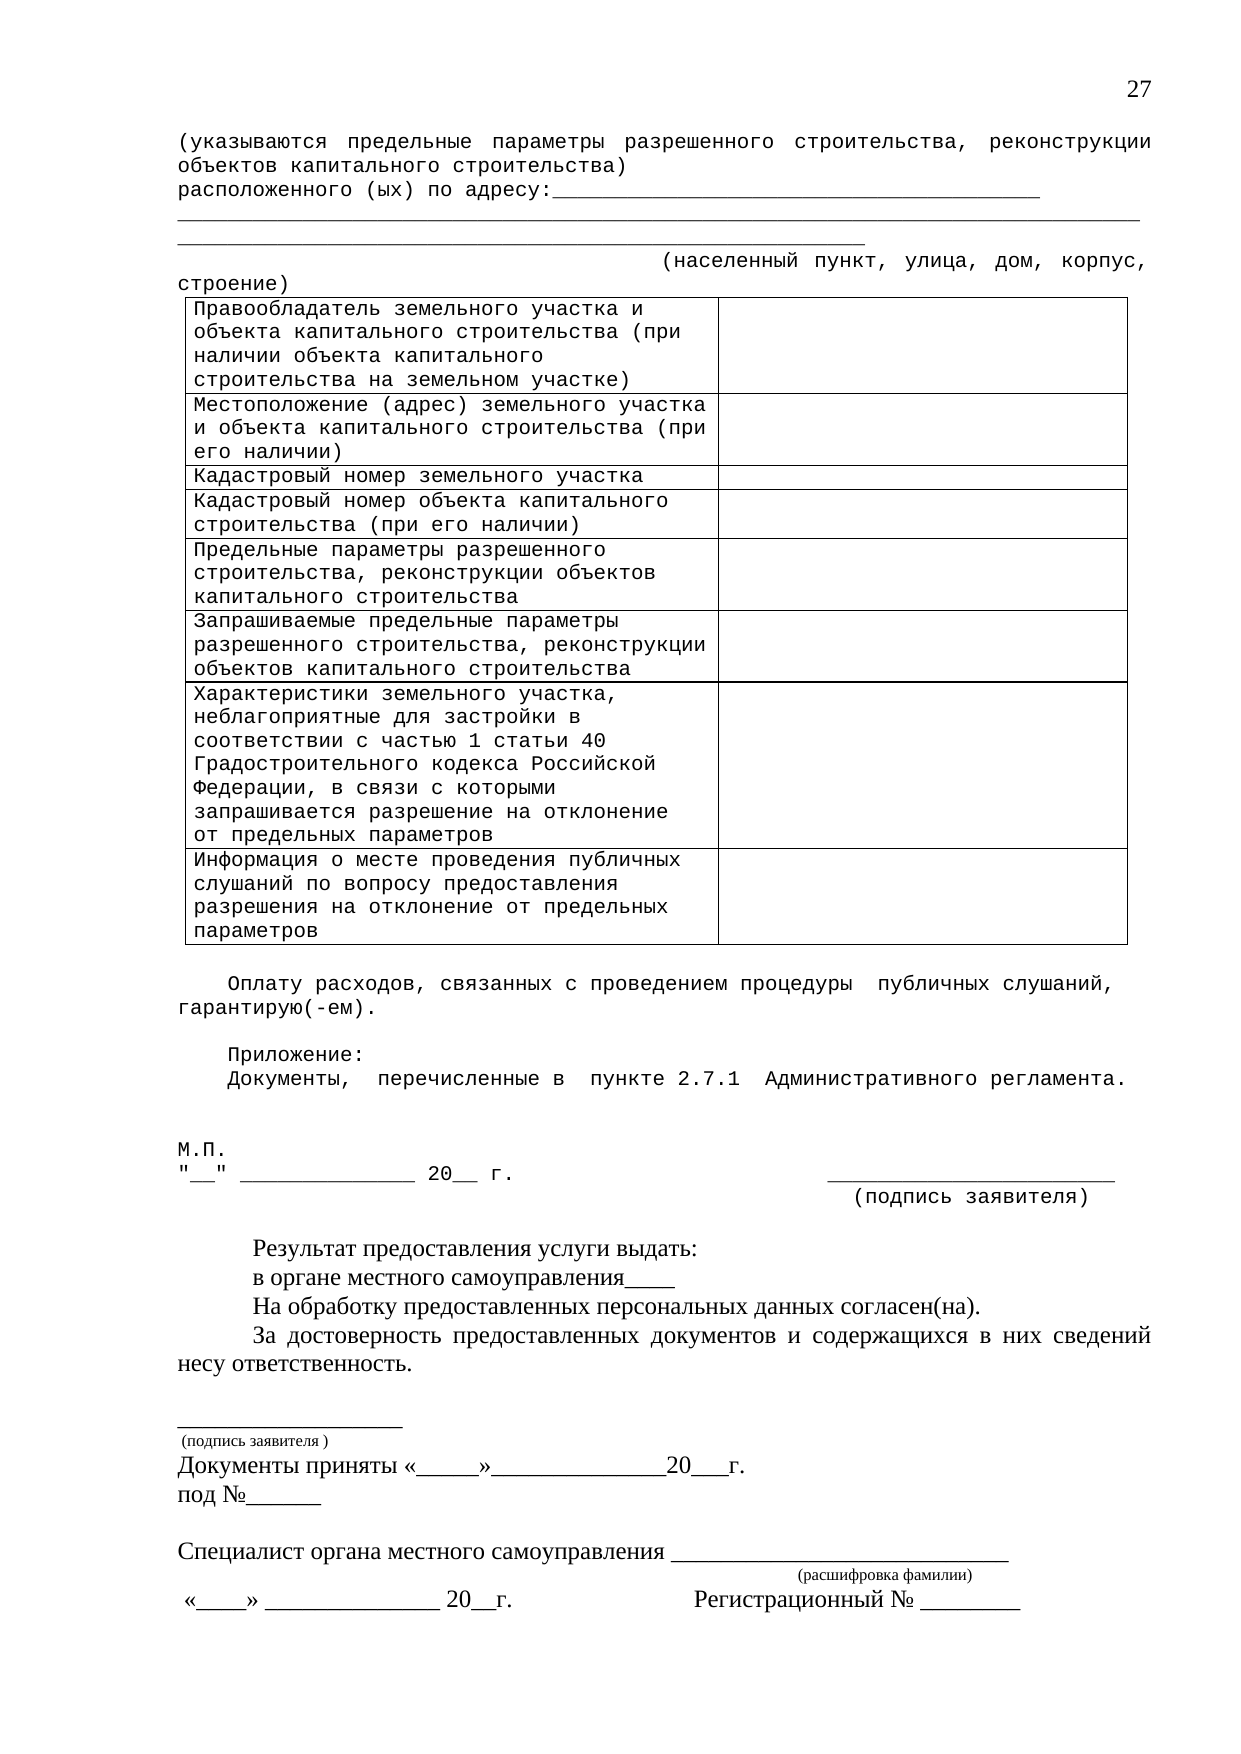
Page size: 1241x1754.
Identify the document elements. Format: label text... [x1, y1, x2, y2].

table_cell Информация о месте проведения публичных слушаний по вопросу предоставления разрешения на отклонение от предельных параметров [186, 849, 718, 944]
table_cell [719, 849, 1127, 944]
text __________________ [177, 1402, 1152, 1431]
text Результат предоставления услуги выдать: [177, 1233, 1152, 1262]
text под №______ [177, 1479, 1152, 1508]
table_header [719, 298, 1127, 392]
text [177, 1584, 1152, 1613]
table_cell [719, 683, 1127, 848]
text М.П. [177, 1139, 1152, 1163]
text Специалист органа местного самоуправления ___________________________ [177, 1536, 1152, 1565]
text Документы, перечисленные в пункте 2.7.1 Административного регламента. [177, 1068, 1152, 1092]
text Оплату расходов, связанных с проведением процедуры публичных слушаний, [177, 973, 1152, 997]
text гарантирую(-ем). [177, 997, 1152, 1021]
text ____________________________________________________________________________________________________________________________________ [177, 202, 1152, 249]
table_cell Кадастровый номер объекта капитального строительства (при его наличии) [186, 490, 718, 537]
text На обработку предоставленных персональных данных согласен(на). [177, 1291, 1152, 1320]
table_cell [719, 466, 1127, 489]
text в органе местного самоуправления____ [177, 1262, 1152, 1291]
table_cell Кадастровый номер земельного участка [186, 466, 718, 489]
table_cell [719, 539, 1127, 609]
text (подпись заявителя ) [177, 1431, 1152, 1450]
text (подпись заявителя) [177, 1186, 1152, 1210]
text расположенного (ых) по адресу:_______________________________________ [177, 179, 1152, 202]
text "__" ______________ 20__ г. _______________________ [177, 1163, 1152, 1186]
table_cell Предельные параметры разрешенного строительства, реконструкции объектов капитального строительства [186, 539, 718, 609]
text (населенный пункт, улица, дом, корпус, строение) [177, 249, 1152, 297]
text (расшифровка фамилии) [620, 1565, 1152, 1584]
table_cell [719, 490, 1127, 537]
table_cell Запрашиваемые предельные параметры разрешенного строительства, реконструкции объектов капитального строительства [186, 611, 718, 681]
table_header Правообладатель земельного участка и объекта капитального строительства (при наличии объекта капитального строительства на земельном участке) [186, 298, 718, 392]
table_cell Местоположение (адрес) земельного участка и объекта капитального строительства (при его наличии) [186, 394, 718, 464]
text За достоверность предоставленных документов и содержащихся в них сведений несу ответственность. [177, 1320, 1152, 1377]
table_cell [719, 611, 1127, 681]
text Документы приняты «_____»______________20___г. [177, 1450, 1152, 1479]
table_cell [719, 394, 1127, 464]
text Приложение: [177, 1044, 1152, 1068]
text (указываются предельные параметры разрешенного строительства, реконструкции объектов капитального строительства) [177, 131, 1152, 179]
table_cell Характеристики земельного участка, неблагоприятные для застройки в соответствии с частью 1 статьи 40 Градостроительного кодекса Российской Федерации, в связи с которыми запрашивается разрешение на отклонение от предельных параметров [186, 683, 718, 848]
